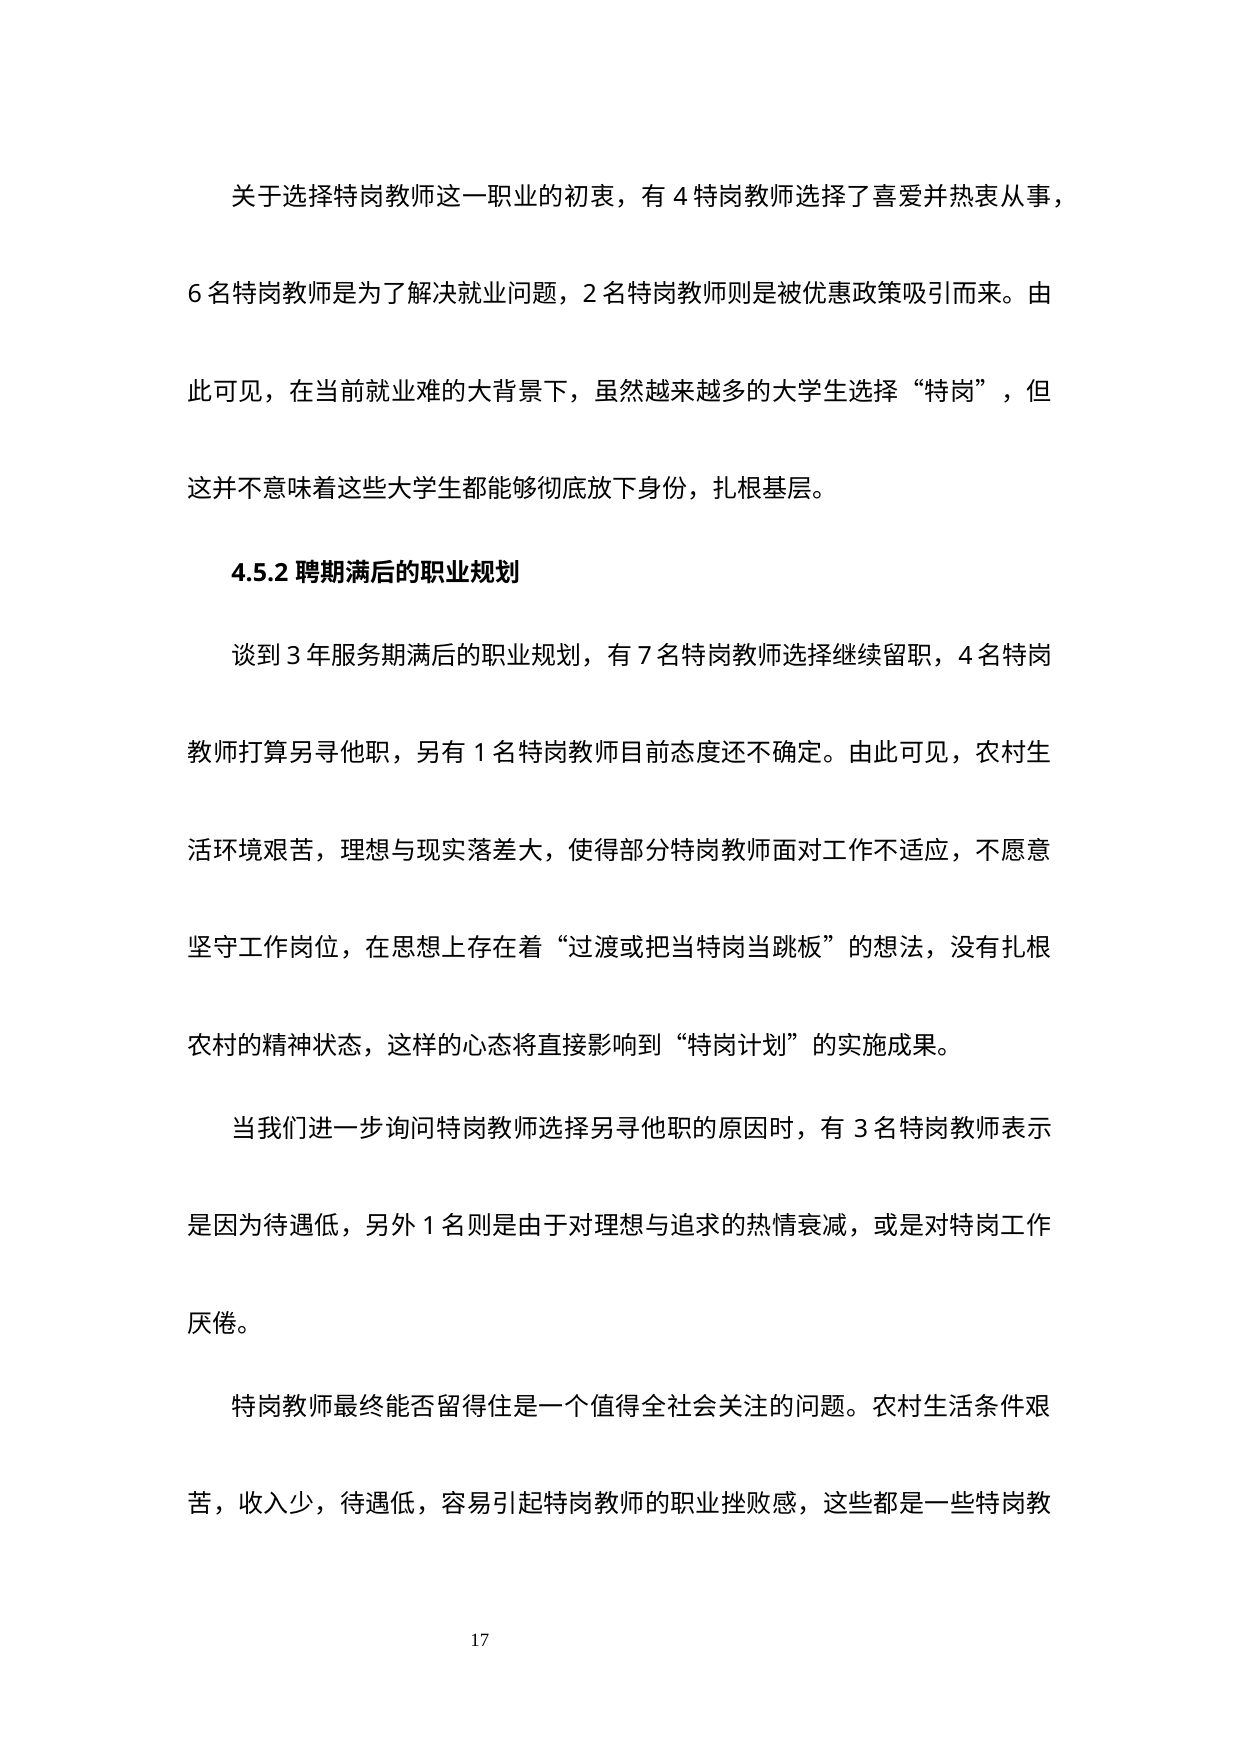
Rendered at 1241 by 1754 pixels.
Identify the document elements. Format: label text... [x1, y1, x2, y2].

text 关于选择特岗教师这一职业的初衷，有4特岗教师选择了喜爱并热衷从事，6名特岗教师是为了解决就业问题，2名特岗教师则是被优惠政策吸引而来。由此可见，在当前就业难的大背景下，虽然越来越多的大学生选择“特岗”，但这并不意味着这些大学生都能够彻底放下身份，扎根基层。 [187, 162, 1053, 519]
text 当我们进一步询问特岗教师选择另寻他职的原因时，有3名特岗教师表示是因为待遇低，另外1名则是由于对理想与追求的热情衰减，或是对特岗工作厌倦。 [187, 1094, 1053, 1354]
text 谈到3年服务期满后的职业规划，有7名特岗教师选择继续留职，4名特岗教师打算另寻他职，另有1名特岗教师目前态度还不确定。由此可见，农村生活环境艰苦，理想与现实落差大，使得部分特岗教师面对工作不适应，不愿意坚守工作岗位，在思想上存在着“过渡或把当特岗当跳板”的想法，没有扎根农村的精神状态，这样的心态将直接影响到“特岗计划”的实施成果。 [187, 621, 1053, 1076]
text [187, 1372, 1053, 1534]
text 4.5.2 聘期满后的职业规划 [187, 538, 1053, 603]
